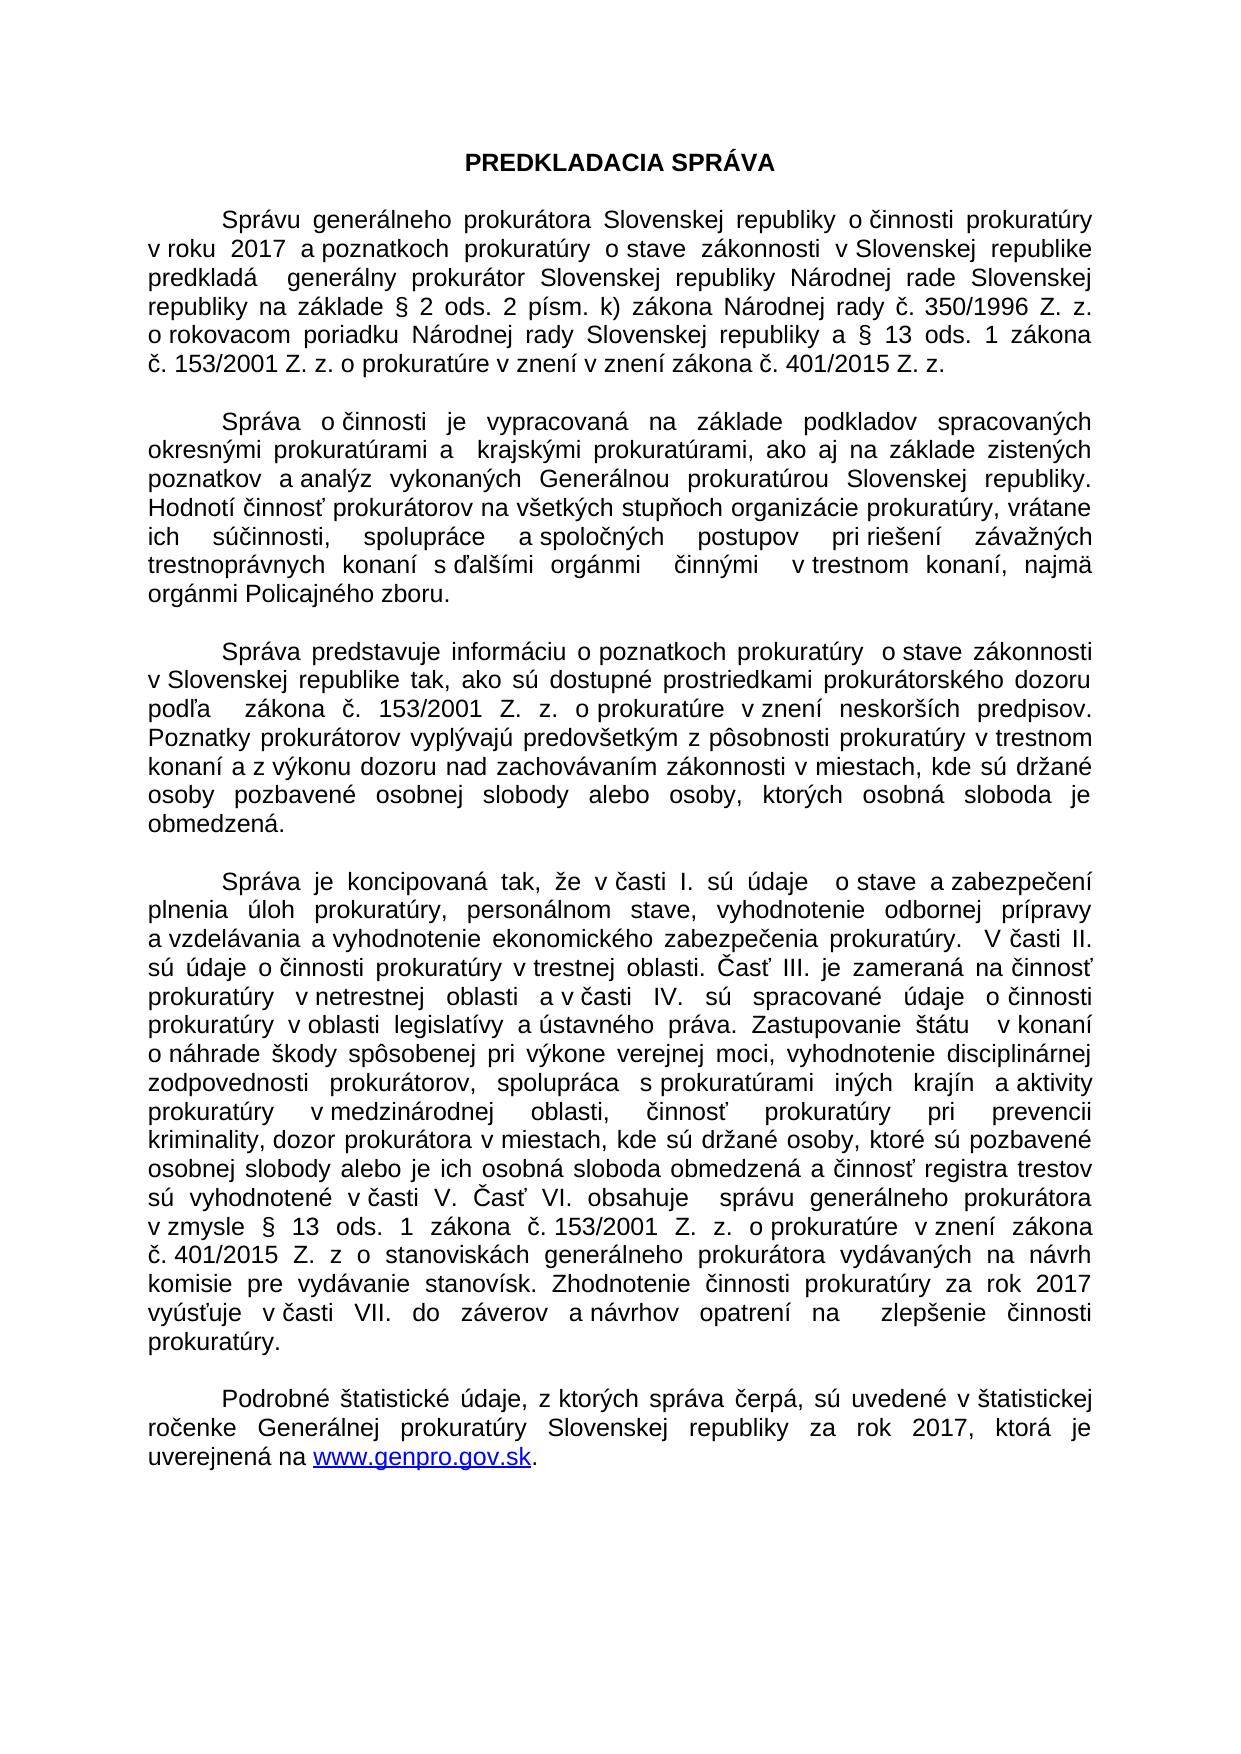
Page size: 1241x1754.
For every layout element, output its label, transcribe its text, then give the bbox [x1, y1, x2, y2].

text Podrobné štatistické údaje, z ktorých správa čerpá, sú uvedené v štatistickej ročenke Generálnej prokuratúry Slovenskej republiky za rok 2017, ktorá je uverejnená na www.genpro.gov.sk. [148, 1384, 1093, 1470]
text Správa je koncipovaná tak, že v časti I. sú údaje o stave a zabezpečení plnenia úloh prokuratúry, personálnom stave, vyhodnotenie odbornej prípravy a vzdelávania a vyhodnotenie ekonomického zabezpečenia prokuratúry. V časti II. sú údaje o činnosti prokuratúry v trestnej oblasti. Časť III. je zameraná na činnosť prokuratúry v netrestnej oblasti a v časti IV. sú spracované údaje o činnosti prokuratúry v oblasti legislatívy a ústavného práva. Zastupovanie štátu v konaní o náhrade škody spôsobenej pri výkone verejnej moci, vyhodnotenie disciplinárnej zodpovednosti prokurátorov, spolupráca s prokuratúrami iných krajín a aktivity prokuratúry v medzinárodnej oblasti, činnosť prokuratúry pri prevencii kriminality, dozor prokurátora v miestach, kde sú držané osoby, ktoré sú pozbavené osobnej slobody alebo je ich osobná sloboda obmedzená a činnosť registra trestov sú vyhodnotené v časti V. Časť VI. obsahuje správu generálneho prokurátora v zmysle § 13 ods. 1 zákona č. 153/2001 Z. z. o prokuratúre v znení zákona č. 401/2015 Z. z o stanoviskách generálneho prokurátora vydávaných na návrh komisie pre vydávanie stanovísk. Zhodnotenie činnosti prokuratúry za rok 2017 vyúsťuje v časti VII. do záverov a návrhov opatrení na zlepšenie činnosti prokuratúry. [148, 866, 1093, 1355]
text Správa o činnosti je vypracovaná na základe podkladov spracovaných okresnými prokuratúrami a krajskými prokuratúrami, ako aj na základe zistených poznatkov a analýz vykonaných Generálnou prokuratúrou Slovenskej republiky. Hodnotí činnosť prokurátorov na všetkých stupňoch organizácie prokuratúry, vrátane ich súčinnosti, spolupráce a spoločných postupov pri riešení závažných trestnoprávnych konaní s ďalšími orgánmi činnými v trestnom konaní, najmä orgánmi Policajného zboru. [148, 406, 1093, 608]
text Správu generálneho prokurátora Slovenskej republiky o činnosti prokuratúry v roku 2017 a poznatkoch prokuratúry o stave zákonnosti v Slovenskej republike predkladá generálny prokurátor Slovenskej republiky Národnej rade Slovenskej republiky na základe § 2 ods. 2 písm. k) zákona Národnej rady č. 350/1996 Z. z. o rokovacom poriadku Národnej rady Slovenskej republiky a § 13 ods. 1 zákona č. 153/2001 Z. z. o prokuratúre v znení v znení zákona č. 401/2015 Z. z. [148, 205, 1093, 378]
text Správa predstavuje informáciu o poznatkoch prokuratúry o stave zákonnosti v Slovenskej republike tak, ako sú dostupné prostriedkami prokurátorského dozoru podľa zákona č. 153/2001 Z. z. o prokuratúre v znení neskorších predpisov. Poznatky prokurátorov vyplývajú predovšetkým z pôsobnosti prokuratúry v trestnom konaní a z výkonu dozoru nad zachovávaním zákonnosti v miestach, kde sú držané osoby pozbavené osobnej slobody alebo osoby, ktorých osobná sloboda je obmedzená. [148, 636, 1093, 838]
text Predkladacia správa [148, 148, 1093, 176]
